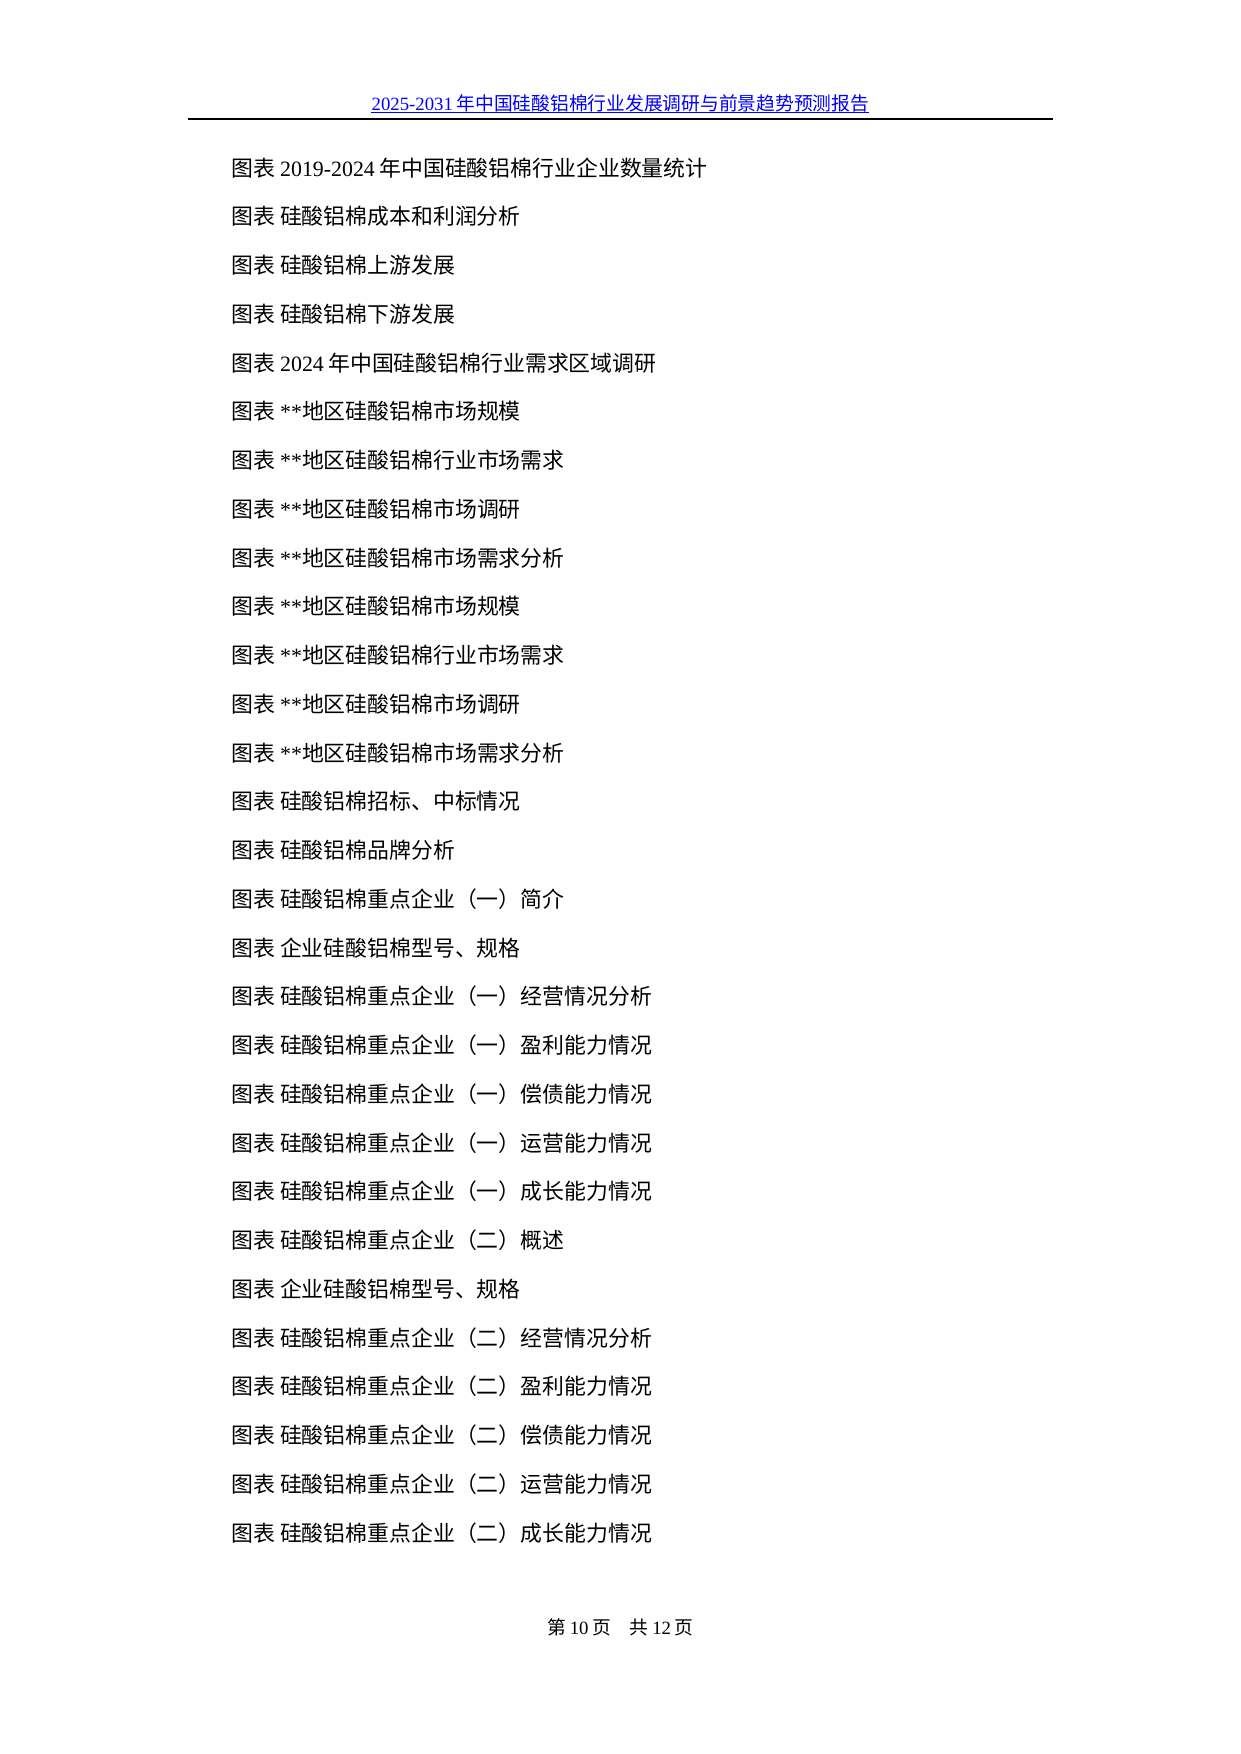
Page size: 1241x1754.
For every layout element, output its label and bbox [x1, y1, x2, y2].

text [187, 150, 1053, 1548]
